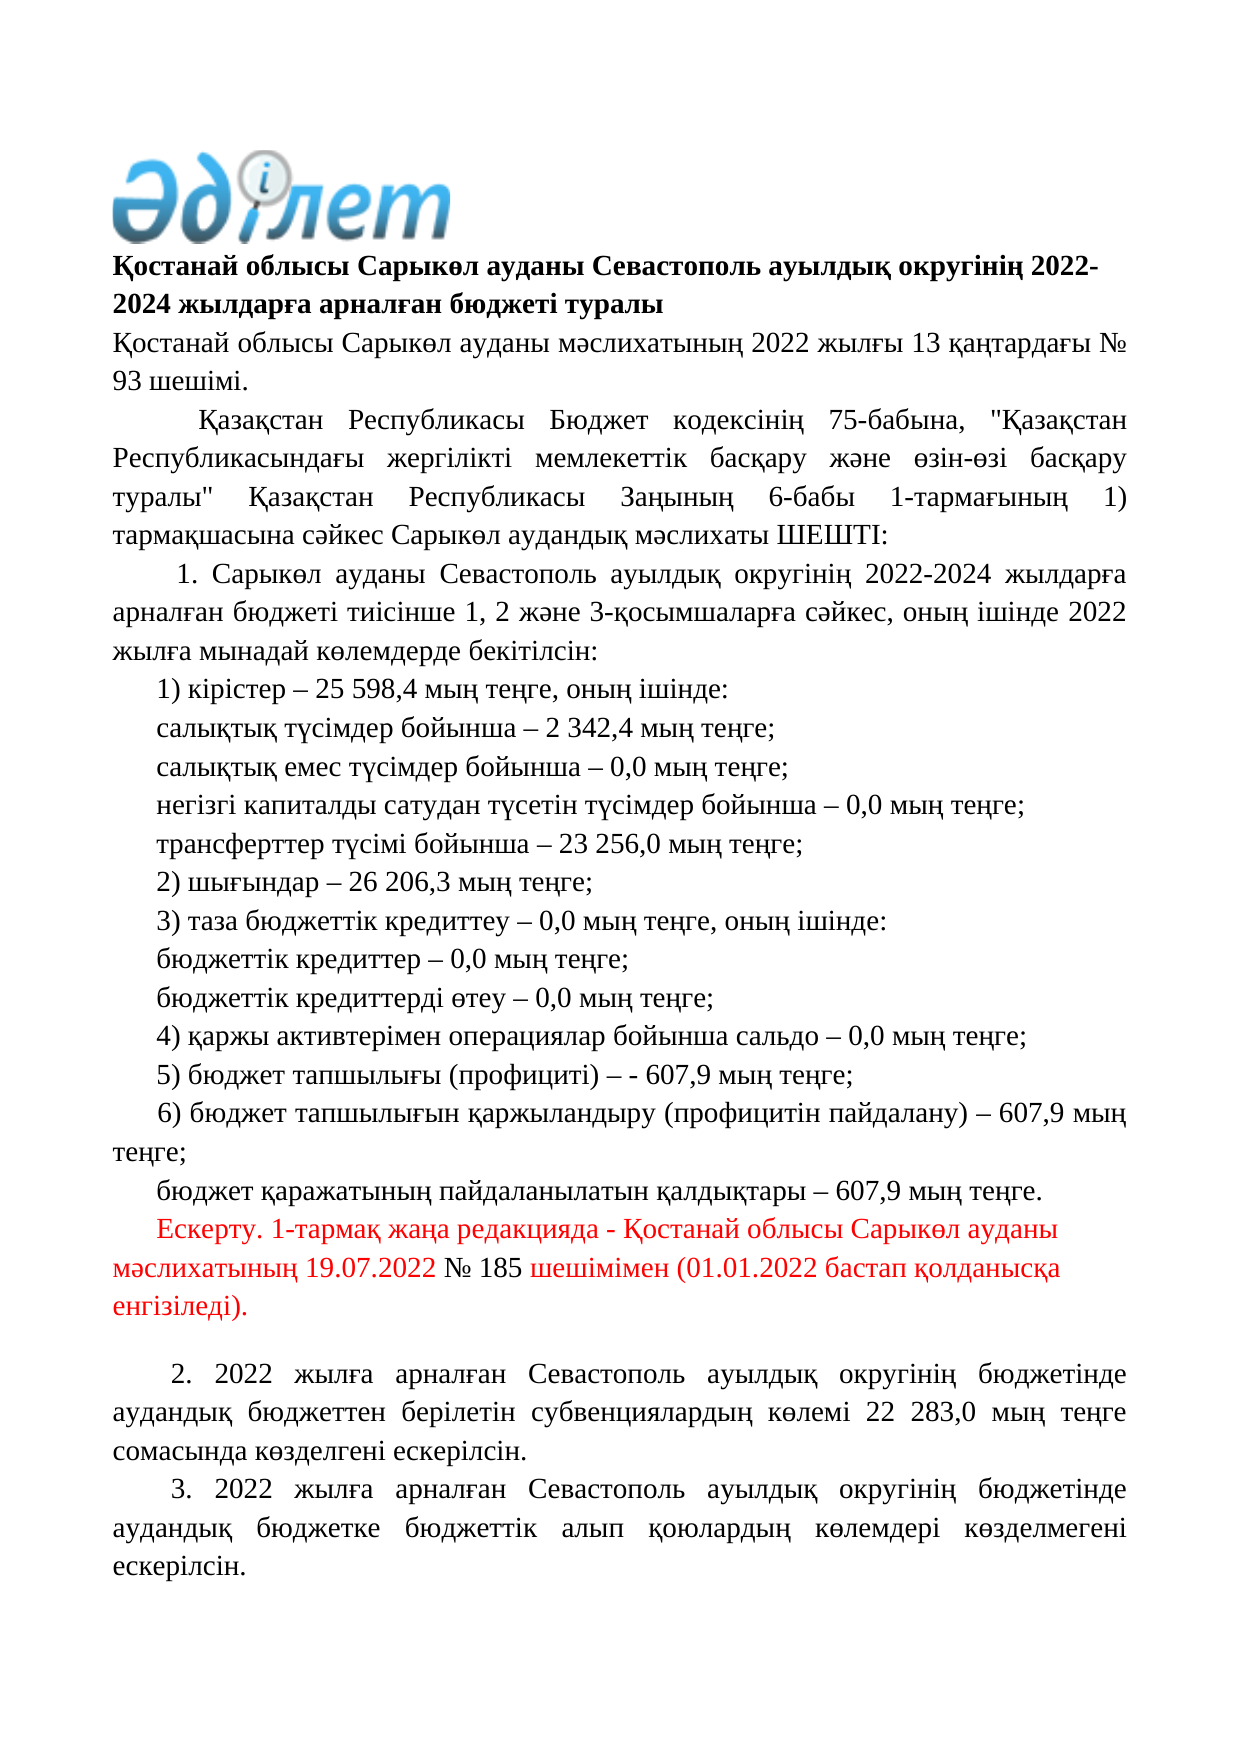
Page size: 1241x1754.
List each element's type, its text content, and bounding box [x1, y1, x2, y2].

text негізгі капиталды сатудан түсетін түсімдер бойынша – 0,0 мың теңге; [112, 787, 1128, 821]
text бюджеттік кредиттерді өтеу – 0,0 мың теңге; [112, 980, 1128, 1013]
text 5) бюджет тапшылығы (профициті) – - 607,9 мың теңге; [112, 1057, 1128, 1091]
text Қостанай облысы Сарыкөл ауданы мәслихатының 2022 жылғы 13 қаңтардағы № 93 шешімі. [112, 325, 1128, 397]
text 3. 2022 жылға арналған Севастополь ауылдық округінің бюджетінде аудандық бюджетке бюджеттік алып қоюлардың көлемдері көзделмегені ескерілсін. [112, 1471, 1128, 1582]
text 2. 2022 жылға арналған Севастополь ауылдық округінің бюджетінде аудандық бюджеттен берілетін субвенциялардың көлемі 22 283,0 мың теңге сомасында көзделгені ескерілсін. [112, 1356, 1128, 1466]
text салықтық емес түсімдер бойынша – 0,0 мың теңге; [112, 749, 1128, 782]
text 1) кірістер – 25 598,4 мың теңге, оның ішінде: [112, 672, 1128, 705]
text Ескерту. 1-тармақ жаңа редакцияда - Қостанай облысы Сарыкөл ауданы мәслихатының 19.07.2022 № 185 шешімімен (01.01.2022 бастап қолданысқа енгізіледі). [112, 1211, 1128, 1352]
text 2) шығындар – 26 206,3 мың теңге; [112, 864, 1128, 898]
text Қостанай облысы Сарыкөл ауданы Севастополь ауылдық округінің 2022-2024 жылдарға арналған бюджеті туралы [112, 248, 1128, 320]
text Қазақстан Республикасы Бюджет кодексінің 75-бабына, "Қазақстан Республикасындағы жергілікті мемлекеттік басқару және өзін-өзі басқару туралы" Қазақстан Республикасы Заңының 6-бабы 1-тармағының 1) тармақшасына сәйкес Сарыкөл аудандық мәслихаты ШЕШТІ: [112, 402, 1128, 551]
text салықтық түсімдер бойынша – 2 342,4 мың теңге; [112, 710, 1128, 744]
text бюджет қаражатының пайдаланылатын қалдықтары – 607,9 мың теңге. [112, 1173, 1128, 1206]
text трансферттер түсімі бойынша – 23 256,0 мың теңге; [112, 826, 1128, 859]
picture [112, 150, 451, 244]
text 4) қаржы активтерімен операциялар бойынша сальдо – 0,0 мың теңге; [112, 1018, 1128, 1052]
text бюджеттік кредиттер – 0,0 мың теңге; [112, 941, 1128, 975]
text 6) бюджет тапшылығын қаржыландыру (профицитін пайдалану) – 607,9 мың теңге; [112, 1096, 1128, 1168]
text 1. Сарыкөл ауданы Севастополь ауылдық округінің 2022-2024 жылдарға арналған бюджеті тиісінше 1, 2 және 3-қосымшаларға сәйкес, оның ішінде 2022 жылға мынадай көлемдерде бекітілсін: [112, 556, 1128, 667]
text 3) таза бюджеттік кредиттеу – 0,0 мың теңге, оның ішінде: [112, 903, 1128, 936]
